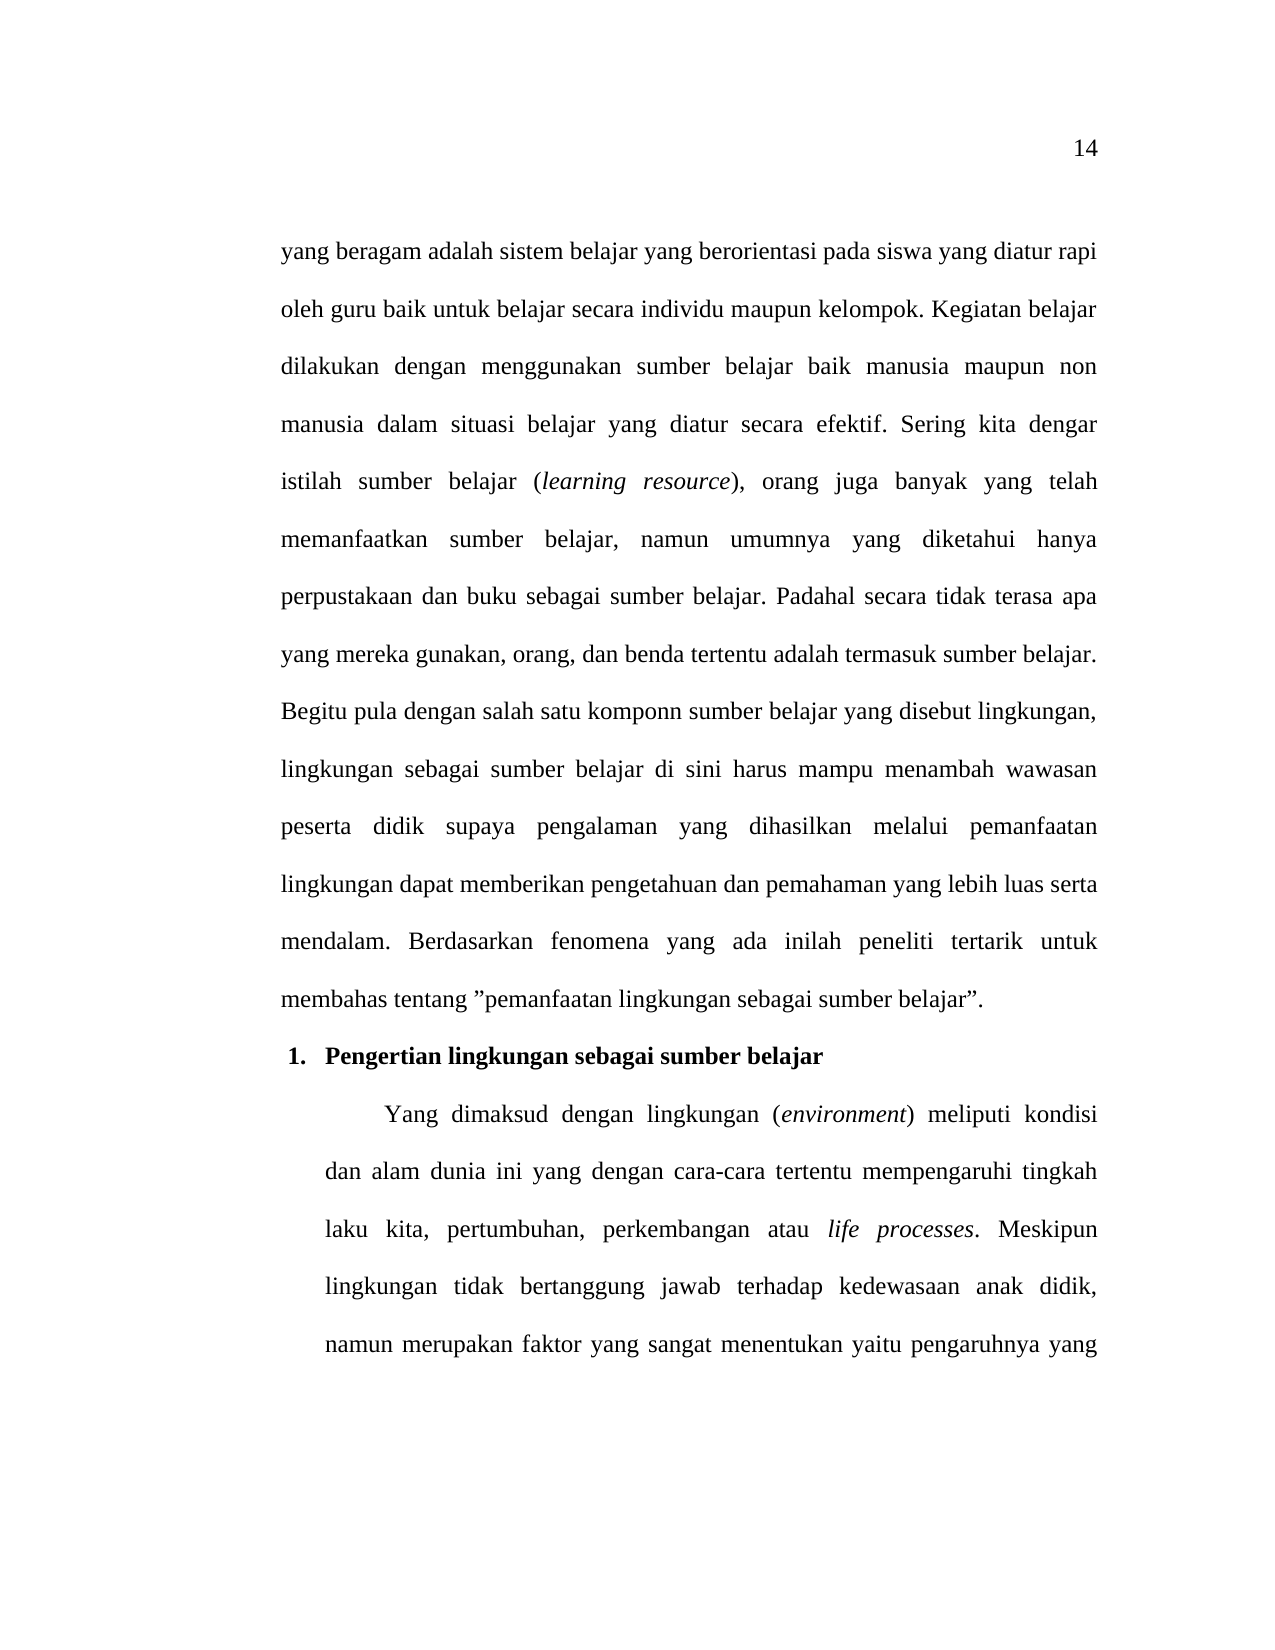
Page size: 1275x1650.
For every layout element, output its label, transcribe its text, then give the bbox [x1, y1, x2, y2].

list Pengertian lingkungan sebagai sumber belajar [287, 1041, 1098, 1070]
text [281, 236, 1098, 1012]
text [325, 1099, 1098, 1357]
